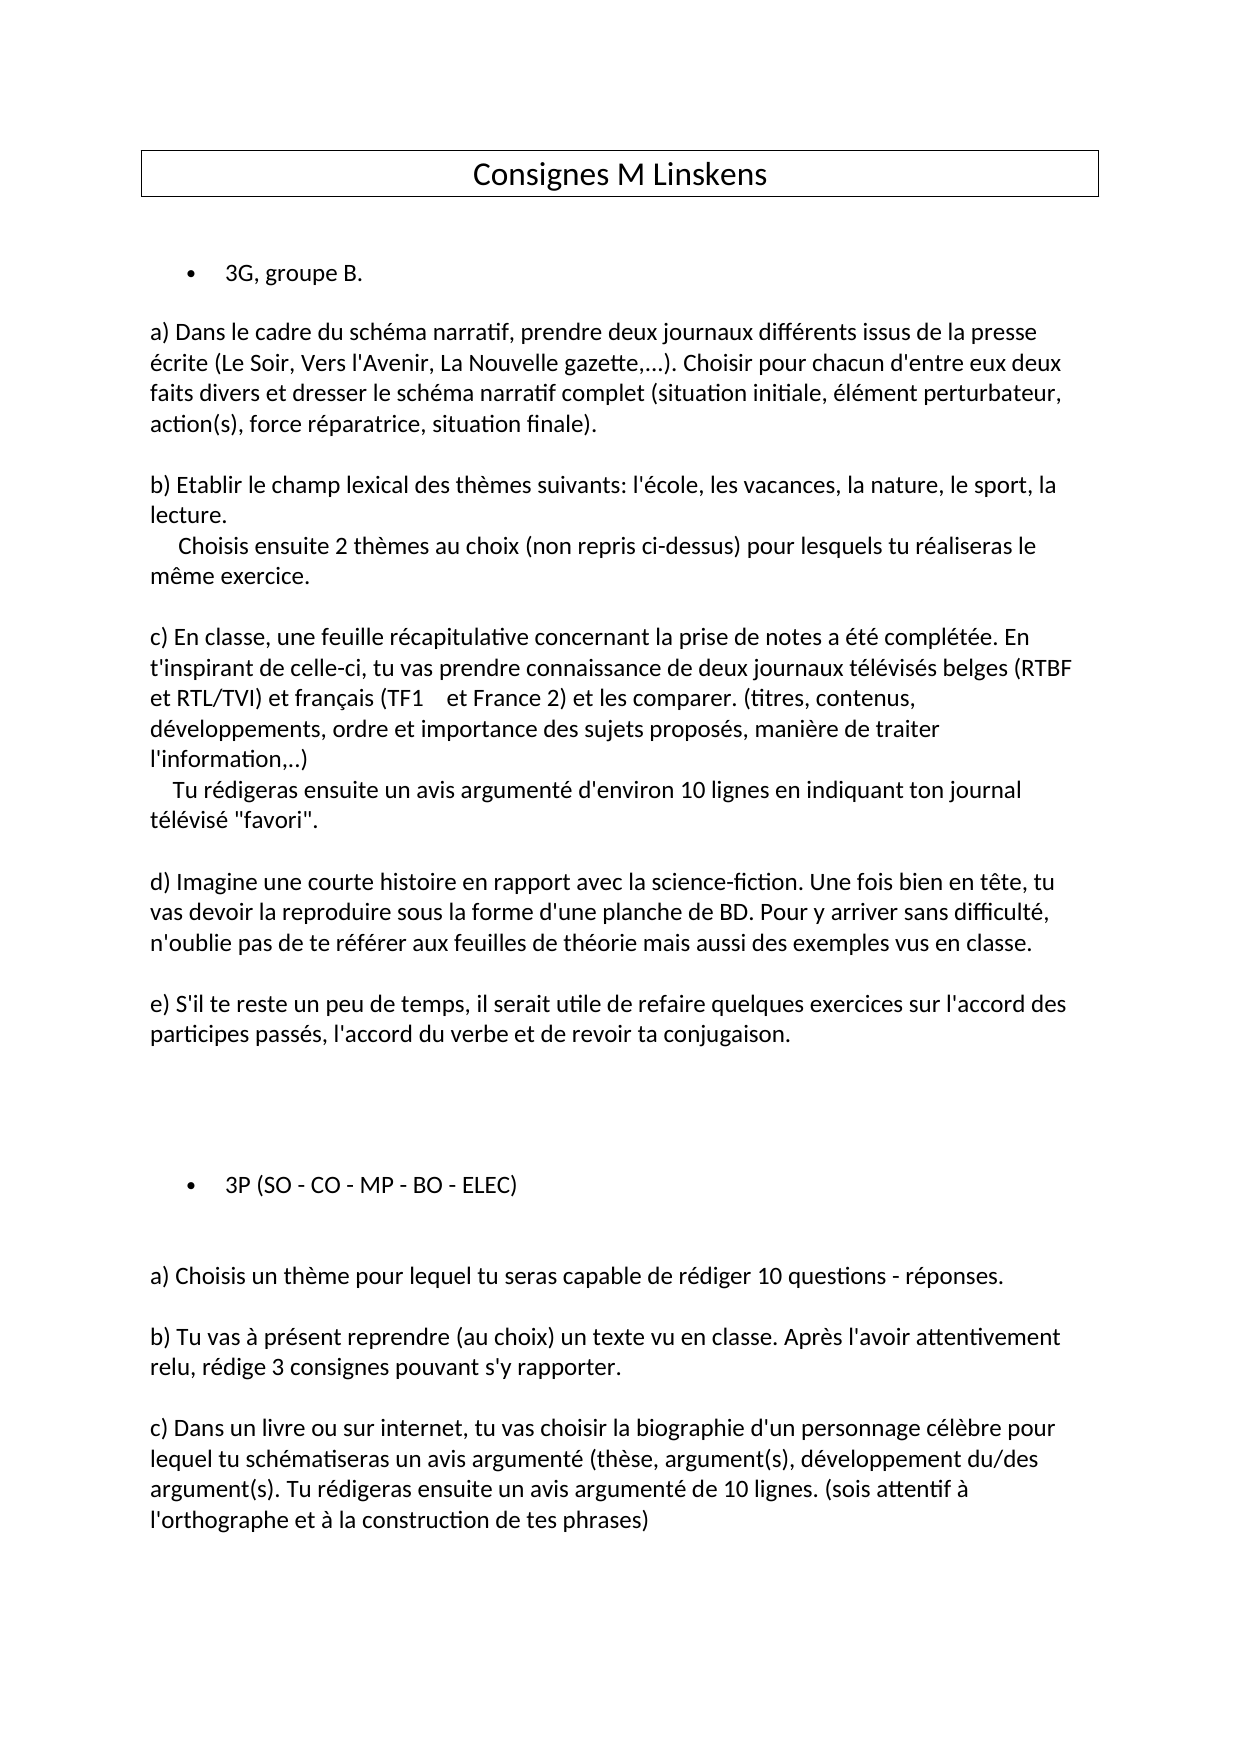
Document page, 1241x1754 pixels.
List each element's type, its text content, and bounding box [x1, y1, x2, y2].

list 3P (SO - CO - MP - BO - ELEC) [187, 1169, 1090, 1200]
text d) Imagine une courte histoire en rapport avec la science-fiction. Une fois bien en tête, tu vas devoir la reproduire sous la forme d'une planche de BD. Pour y arriver sans difficulté, n'oublie pas de te référer aux feuilles de théorie mais aussi des exemples vus en classe. [150, 866, 1090, 957]
text c) Dans un livre ou sur internet, tu vas choisir la biographie d'un personnage célèbre pour lequel tu schématiseras un avis argumenté (thèse, argument(s), développement du/des argument(s). Tu rédigeras ensuite un avis argumenté de 10 lignes. (sois attentif à l'orthographe et à la construction de tes phrases) [150, 1412, 1090, 1534]
text a) Choisis un thème pour lequel tu seras capable de rédiger 10 questions - réponses. [150, 1260, 1090, 1290]
text b) Tu vas à présent reprendre (au choix) un texte vu en classe. Après l'avoir attentivement relu, rédige 3 consignes pouvant s'y rapporter. [150, 1321, 1090, 1382]
text Consignes M Linskens [142, 151, 1098, 196]
text b) Etablir le champ lexical des thèmes suivants: l'école, les vacances, la nature, le sport, la lecture. [150, 469, 1090, 530]
text Tu rédigeras ensuite un avis argumenté d'environ 10 lignes en indiquant ton journal télévisé "favori". [150, 774, 1090, 835]
text c) En classe, une feuille récapitulative concernant la prise de notes a été complétée. En t'inspirant de celle-ci, tu vas prendre connaissance de deux journaux télévisés belges (RTBF et RTL/TVI) et français (TF1 et France 2) et les comparer. (titres, contenus, développements, ordre et importance des sujets proposés, manière de traiter l'information,..) [150, 622, 1090, 774]
text e) S'il te reste un peu de temps, il serait utile de refaire quelques exercices sur l'accord des participes passés, l'accord du verbe et de revoir ta conjugaison. [150, 988, 1090, 1049]
list 3G, groupe B. [187, 257, 1090, 287]
text a) Dans le cadre du schéma narratif, prendre deux journaux différents issus de la presse écrite (Le Soir, Vers l'Avenir, La Nouvelle gazette,...). Choisir pour chacun d'entre eux deux faits divers et dresser le schéma narratif complet (situation initiale, élément perturbateur, action(s), force réparatrice, situation finale). [150, 316, 1090, 438]
text Choisis ensuite 2 thèmes au choix (non repris ci-dessus) pour lesquels tu réaliseras le même exercice. [150, 530, 1090, 591]
